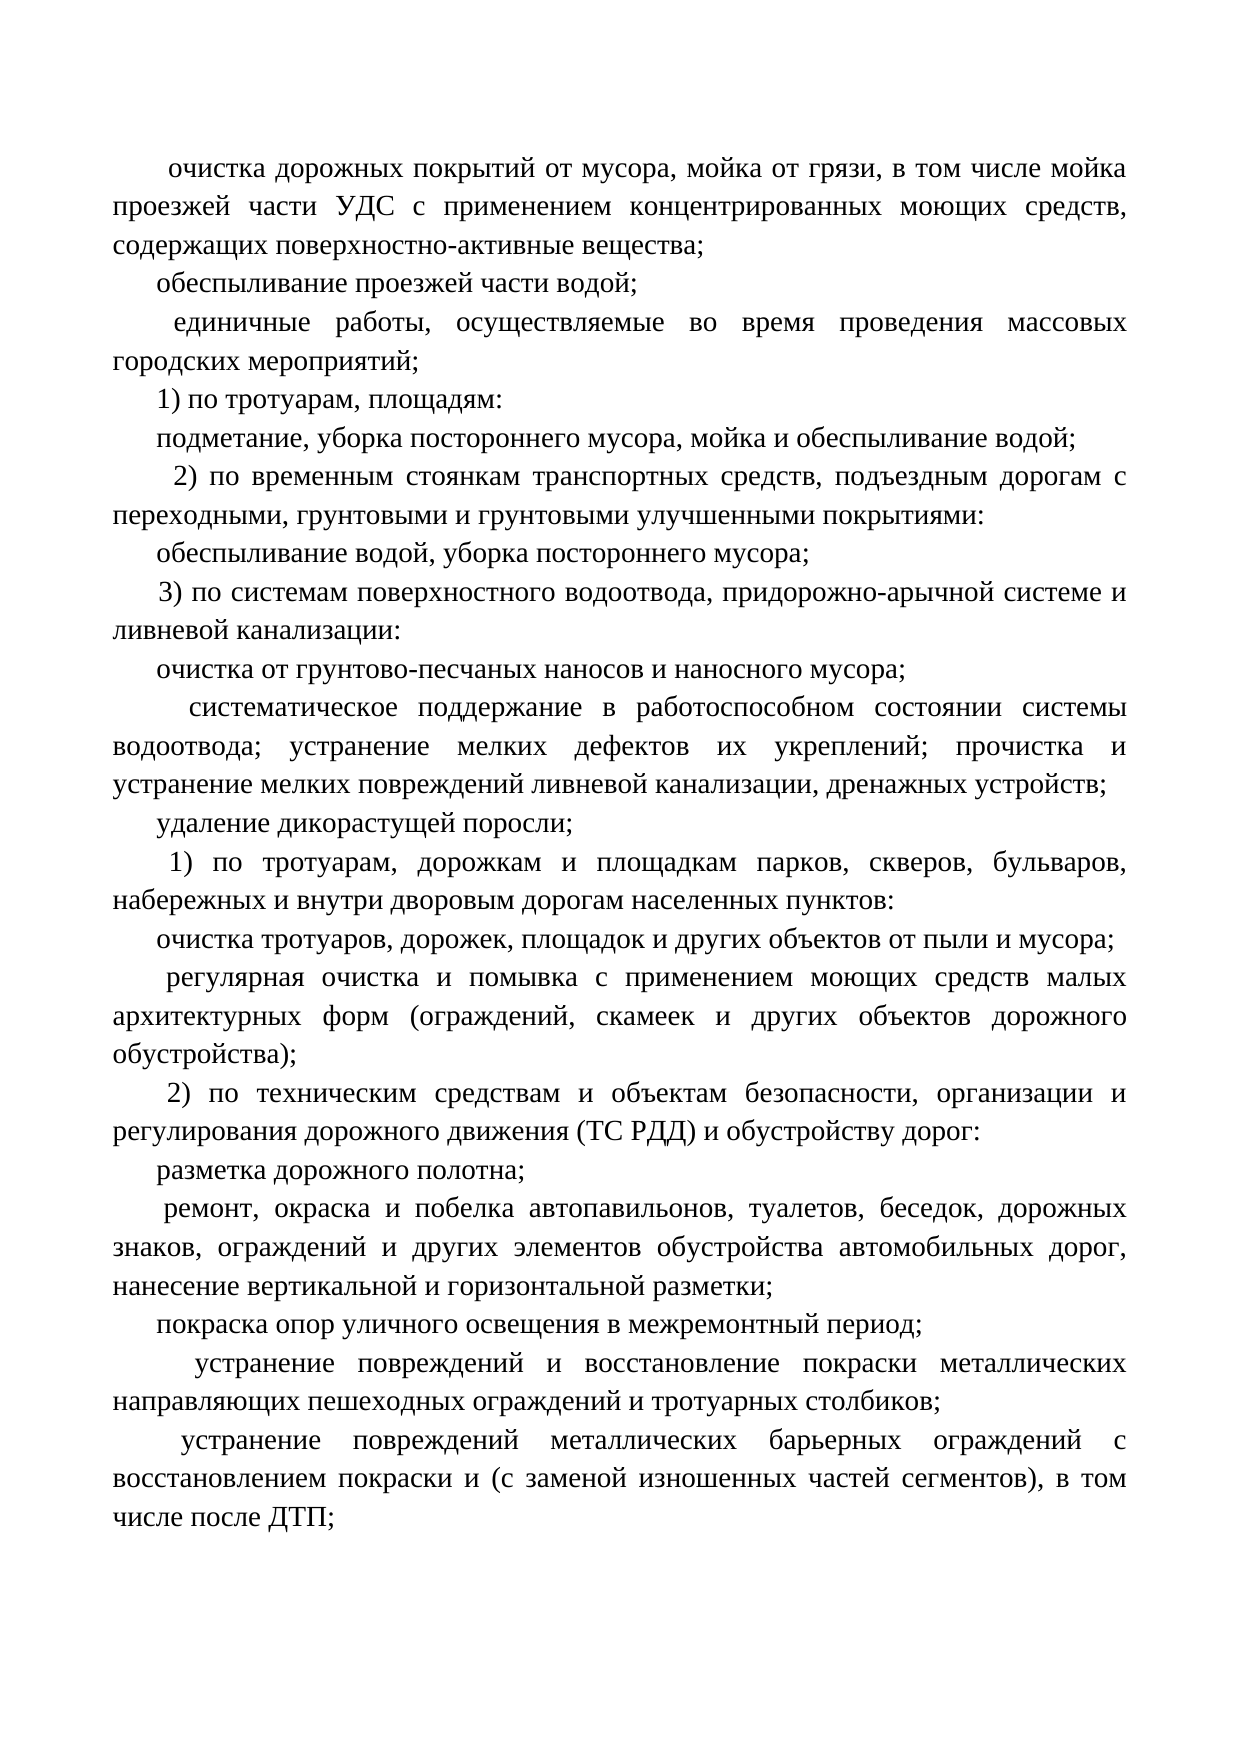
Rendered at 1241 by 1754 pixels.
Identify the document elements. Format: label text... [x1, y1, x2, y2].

text 3) по системам поверхностного водоотвода, придорожно-арычной системе и ливневой канализации: [112, 574, 1128, 646]
text систематическое поддержание в работоспособном состоянии системы водоотвода; устранение мелких дефектов их укреплений; прочистка и устранение мелких повреждений ливневой канализации, дренажных устройств; [112, 689, 1128, 800]
text 2) по временным стоянкам транспортных средств, подъездным дорогам с переходными, грунтовыми и грунтовыми улучшенными покрытиями: [112, 458, 1128, 530]
text покраска опор уличного освещения в межремонтный период; [112, 1306, 1128, 1340]
text подметание, уборка постороннего мусора, мойка и обеспыливание водой; [112, 420, 1128, 453]
text очистка тротуаров, дорожек, площадок и других объектов от пыли и мусора; [112, 921, 1128, 954]
text очистка от грунтово-песчаных наносов и наносного мусора; [112, 651, 1128, 684]
text очистка дорожных покрытий от мусора, мойка от грязи, в том числе мойка проезжей части УДС с применением концентрированных моющих средств, содержащих поверхностно-активные вещества; [112, 150, 1128, 261]
text обеспыливание водой, уборка постороннего мусора; [112, 535, 1128, 569]
text удаление дикорастущей поросли; [112, 805, 1128, 839]
text 1) по тротуарам, дорожкам и площадкам парков, скверов, бульваров, набережных и внутри дворовым дорогам населенных пунктов: [112, 844, 1128, 916]
text устранение повреждений и восстановление покраски металлических направляющих пешеходных ограждений и тротуарных столбиков; [112, 1345, 1128, 1417]
text единичные работы, осуществляемые во время проведения массовых городских мероприятий; [112, 304, 1128, 376]
text разметка дорожного полотна; [112, 1152, 1128, 1186]
text регулярная очистка и помывка с применением моющих средств малых архитектурных форм (ограждений, скамеек и других объектов дорожного обустройства); [112, 959, 1128, 1070]
text 1) по тротуарам, площадям: [112, 381, 1128, 415]
text 2) по техническим средствам и объектам безопасности, организации и регулирования дорожного движения (ТС РДД) и обустройству дорог: [112, 1075, 1128, 1147]
text ремонт, окраска и побелка автопавильонов, туалетов, беседок, дорожных знаков, ограждений и других элементов обустройства автомобильных дорог, нанесение вертикальной и горизонтальной разметки; [112, 1191, 1128, 1301]
text обеспыливание проезжей части водой; [112, 266, 1128, 299]
text устранение повреждений металлических барьерных ограждений с восстановлением покраски и (с заменой изношенных частей сегментов), в том числе после ДТП; [112, 1422, 1128, 1532]
